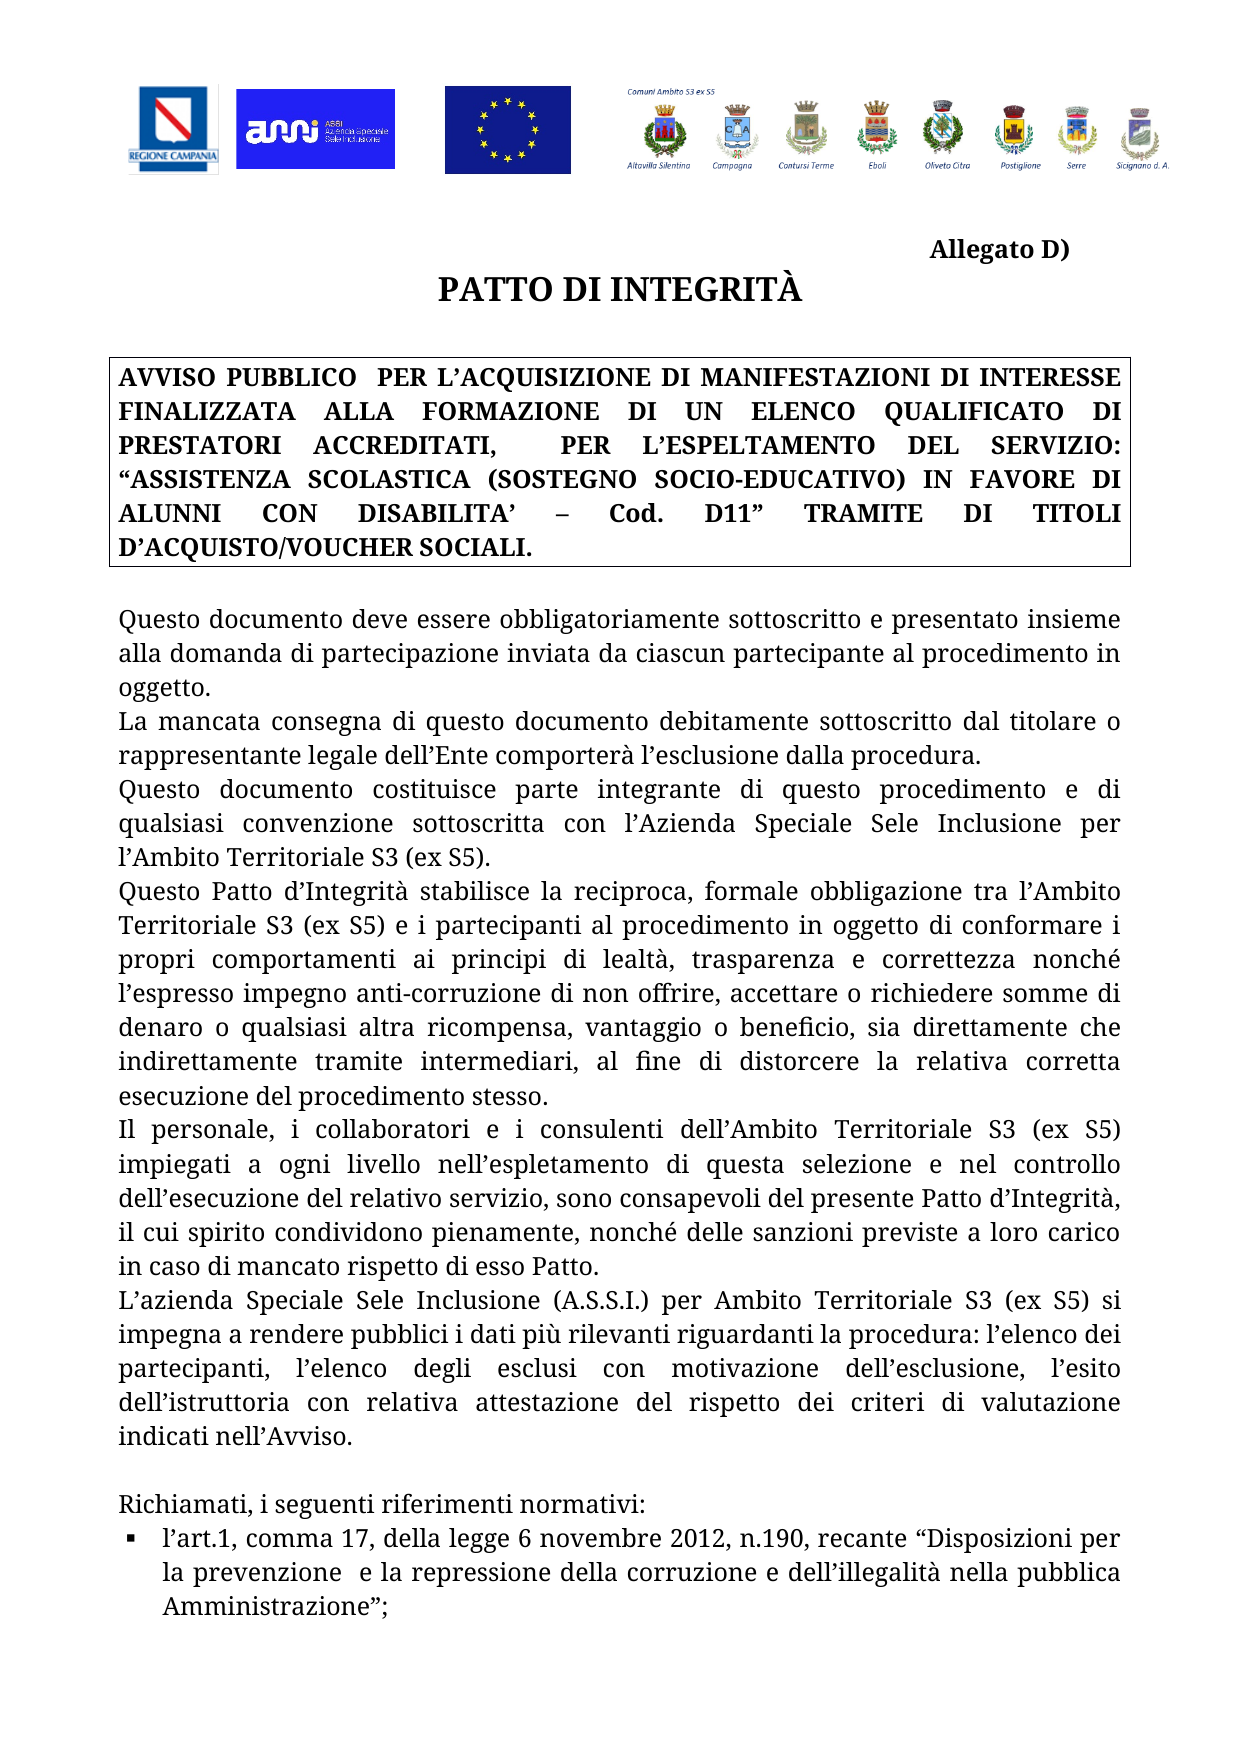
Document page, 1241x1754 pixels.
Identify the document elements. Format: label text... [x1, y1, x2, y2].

picture [611, 78, 1175, 189]
text PATTO DI INTEGRITÀ [118, 266, 1122, 311]
text Questo documento costituisce parte integrante di questo procedimento e di qualsiasi convenzione sottoscritta con l’Azienda Speciale Sele Inclusione per l’Ambito Territoriale S3 (ex S5). [118, 772, 1122, 874]
text Questo Patto d’Integrità stabilisce la reciproca, formale obbligazione tra l’Ambito Territoriale S3 (ex S5) e i partecipanti al procedimento in oggetto di conformare i propri comportamenti ai principi di lealtà, trasparenza e correttezza nonché l’espresso impegno anti-corruzione di non offrire, accettare o richiedere somme di denaro o qualsiasi altra ricompensa, vantaggio o beneficio, sia direttamente che indirettamente tramite intermediari, al fine di distorcere la relativa corretta esecuzione del procedimento stesso. [118, 874, 1122, 1112]
text La mancata consegna di questo documento debitamente sottoscritto dal titolare o rappresentante legale dell’Ente comporterà l’esclusione dalla procedura. [118, 703, 1122, 772]
picture [128, 84, 220, 176]
text Questo documento deve essere obbligatoriamente sottoscritto e presentato insieme alla domanda di partecipazione inviata da ciascun partecipante al procedimento in oggetto. [118, 601, 1122, 703]
picture [442, 83, 573, 176]
picture [236, 89, 395, 169]
text Il personale, i collaboratori e i consulenti dell’Ambito Territoriale S3 (ex S5) impiegati a ogni livello nell’espletamento di questa selezione e nel controllo dell’esecuzione del relativo servizio, sono consapevoli del presente Patto d’Integrità, il cui spirito condividono pienamente, nonché delle sanzioni previste a loro carico in caso di mancato rispetto di esso Patto. [118, 1112, 1122, 1282]
list l’art.1, comma 17, della legge 6 novembre 2012, n.190, recante “Disposizioni per la prevenzione e la repressione della corruzione e dell’illegalità nella pubblica Amministrazione”; [125, 1521, 1122, 1623]
text AVVISO PUBBLICO PER L’ACQUISIZIONE DI MANIFESTAZIONI DI INTERESSE FINALIZZATA ALLA FORMAZIONE DI UN ELENCO QUALIFICATO DI PRESTATORI ACCREDITATI, PER L’ESPELTAMENTO DEL SERVIZIO: “ASSISTENZA SCOLASTICA (SOSTEGNO SOCIO-EDUCATIVO) IN FAVORE DI ALUNNI CON DISABILITA’ – Cod. D11” TRAMITE DI TITOLI D’ACQUISTO/VOUCHER SOCIALI. [110, 358, 1130, 566]
text Allegato D) [856, 232, 1122, 266]
text Richiamati, i seguenti riferimenti normativi: [118, 1487, 1122, 1521]
text L’azienda Speciale Sele Inclusione (A.S.S.I.) per Ambito Territoriale S3 (ex S5) si impegna a rendere pubblici i dati più rilevanti riguardanti la procedura: l’elenco dei partecipanti, l’elenco degli esclusi con motivazione dell’esclusione, l’esito dell’istruttoria con relativa attestazione del rispetto dei criteri di valutazione indicati nell’Avviso. [118, 1282, 1122, 1453]
